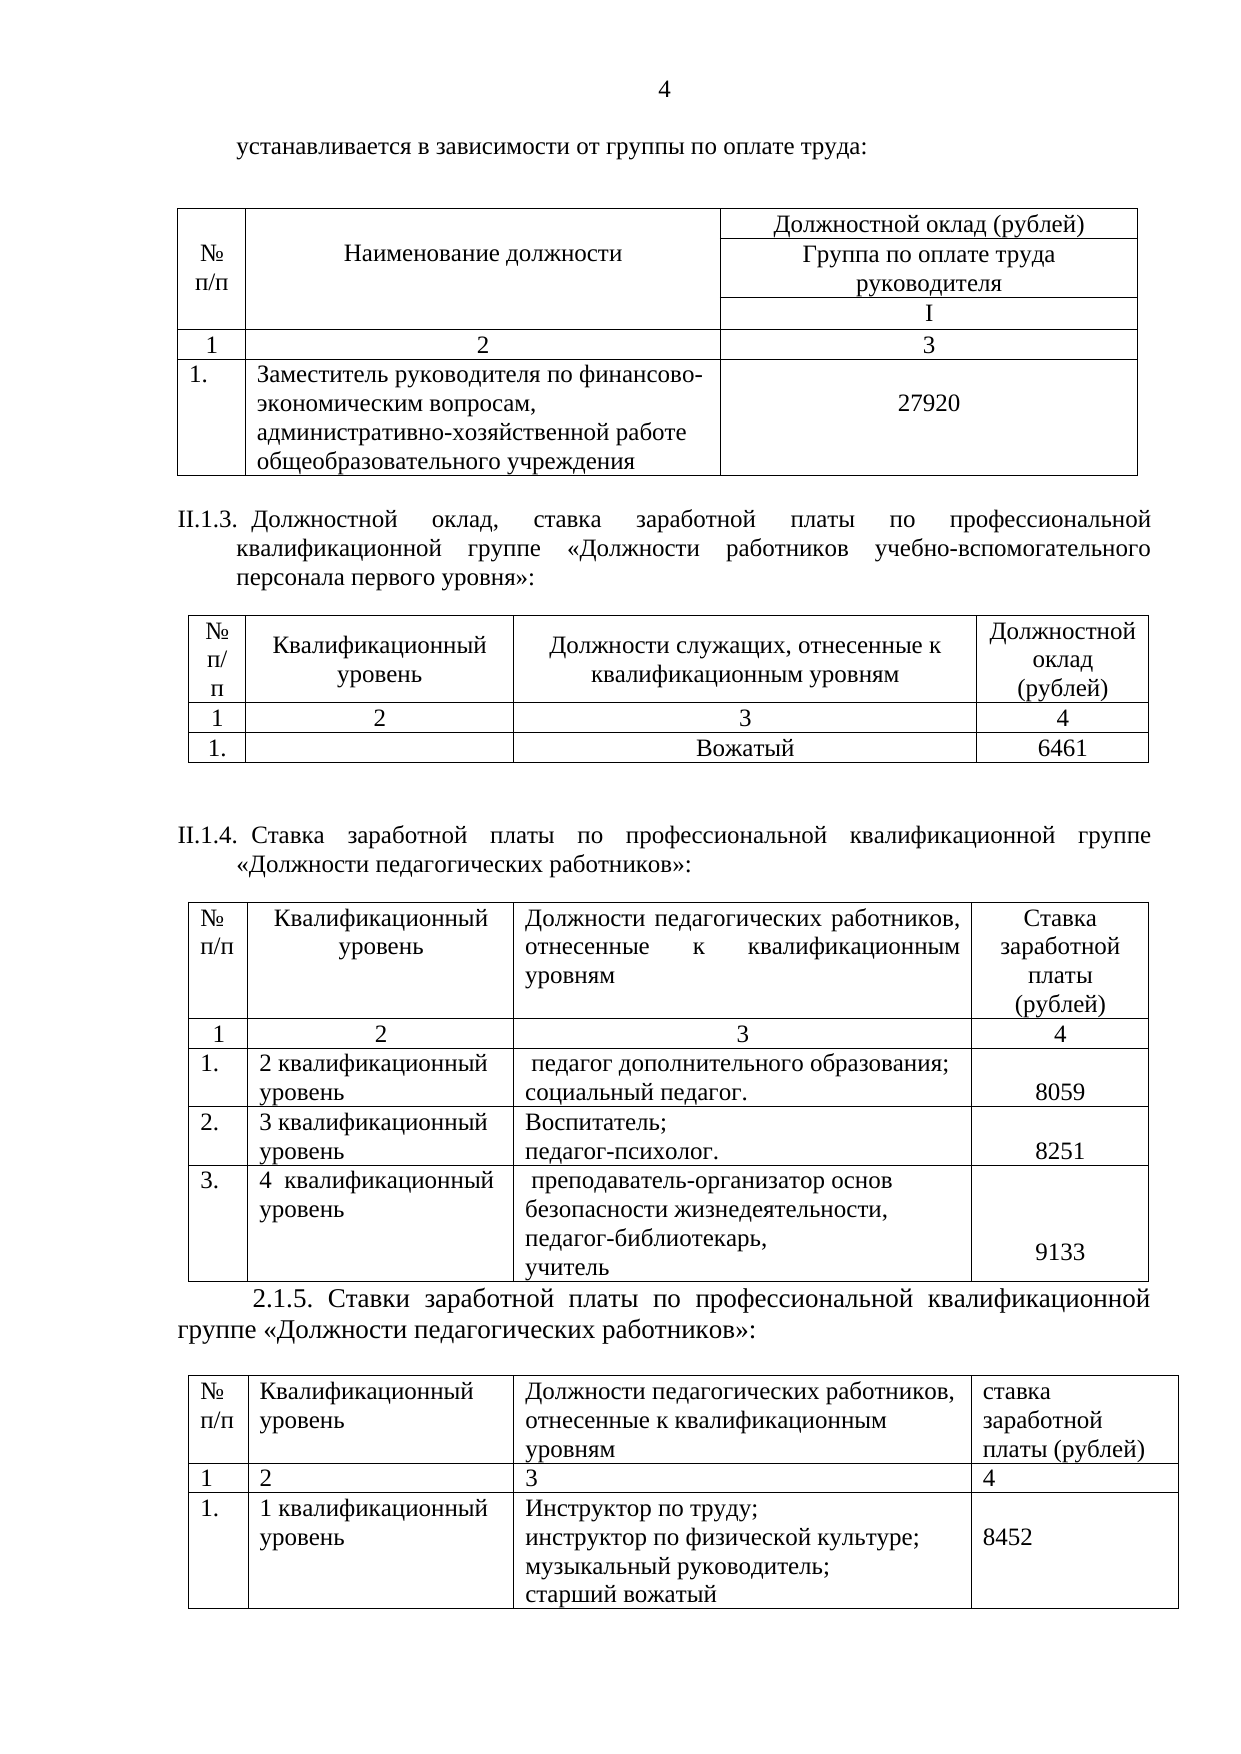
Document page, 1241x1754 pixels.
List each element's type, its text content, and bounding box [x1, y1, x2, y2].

table_cell 8452 [972, 1493, 1178, 1608]
table_cell 1 [189, 703, 245, 732]
table_cell 9133 [972, 1166, 1148, 1281]
table_header № п/п [178, 209, 245, 329]
table_cell Воспитатель; педагог-психолог. [514, 1107, 971, 1164]
table_cell [189, 1049, 247, 1106]
table_cell I [721, 298, 1137, 329]
table_cell 8251 [972, 1107, 1148, 1164]
table_header Должности педагогических работников, отнесенные к квалификационным уровням [514, 903, 971, 1018]
table_cell 4 квалификационный уровень [248, 1166, 513, 1281]
table_cell 4 [972, 1019, 1148, 1047]
table_cell 2 [246, 703, 513, 732]
table_cell 3 [514, 1464, 971, 1492]
table_cell Инструктор по труду; инструктор по физической культуре; музыкальный руководитель; старший вожатый [514, 1493, 971, 1608]
table_cell [246, 733, 513, 762]
table_cell 1. [189, 733, 245, 762]
table_cell 3 [721, 330, 1137, 358]
table_cell 2 [246, 330, 720, 358]
table_header Квалификационный уровень [249, 1376, 513, 1462]
table_cell 1 [189, 1464, 248, 1492]
table_cell Группа по оплате труда руководителя [721, 239, 1137, 297]
table_header Квалификационный уровень [248, 903, 513, 1018]
table_header № п/п [189, 1376, 248, 1462]
table_header Квалификационный уровень [246, 616, 513, 702]
table_header Должности служащих, отнесенные к квалификационным уровням [514, 616, 976, 702]
table_cell [189, 1166, 247, 1281]
table_header ставка заработной платы (рублей) [972, 1376, 1178, 1462]
table_cell 1 квалификационный уровень [249, 1493, 513, 1608]
table_header Должностной оклад (рублей) [721, 209, 1137, 238]
list Ставка заработной платы по профессиональной квалификационной группе «Должности педагогических работников»: [177, 820, 1152, 878]
table_cell 1 [189, 1019, 247, 1047]
table_cell педагог дополнительного образования; социальный педагог. [514, 1049, 971, 1106]
table_cell 1 [178, 330, 245, 358]
table_cell Вожатый [514, 733, 976, 762]
table_header Должностной оклад (рублей) [977, 616, 1148, 702]
table_cell 1. [178, 360, 245, 474]
table_cell 2 квалификационный уровень [248, 1049, 513, 1106]
table_cell 2 [249, 1464, 513, 1492]
list Должностной оклад, ставка заработной платы по профессиональной квалификационной группе «Должности работников учебно-вспомогательного персонала первого уровня»: [177, 504, 1152, 591]
table_header № п/п [189, 903, 247, 1018]
table_cell 6461 [977, 733, 1148, 762]
table_cell Заместитель руководителя по финансово-экономическим вопросам, административно-хозяйственной работе общеобразовательного учреждения [246, 360, 720, 474]
table_cell 27920 [721, 360, 1137, 474]
table_cell преподаватель-организатор основ безопасности жизнедеятельности, педагог-библиотекарь, учитель [514, 1166, 971, 1281]
table_cell [189, 1107, 247, 1164]
table_header № п/п [189, 616, 245, 702]
table_cell 3 [514, 703, 976, 732]
table_cell 4 [977, 703, 1148, 732]
table_cell 1. [189, 1493, 248, 1608]
table_cell 4 [972, 1464, 1178, 1492]
table_cell 2 [248, 1019, 513, 1047]
text 2.1.5. Ставки заработной платы по профессиональной квалификационной группе «Должности педагогических работников»: [177, 1282, 1152, 1344]
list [177, 131, 1152, 160]
table_header Ставка заработной платы (рублей) [972, 903, 1148, 1018]
table_header Должности педагогических работников, отнесенные к квалификационным уровням [514, 1376, 971, 1462]
table_cell 3 [514, 1019, 971, 1047]
table_header Наименование должности [246, 209, 720, 329]
table_cell 8059 [972, 1049, 1148, 1106]
table_cell 3 квалификационный уровень [248, 1107, 513, 1164]
